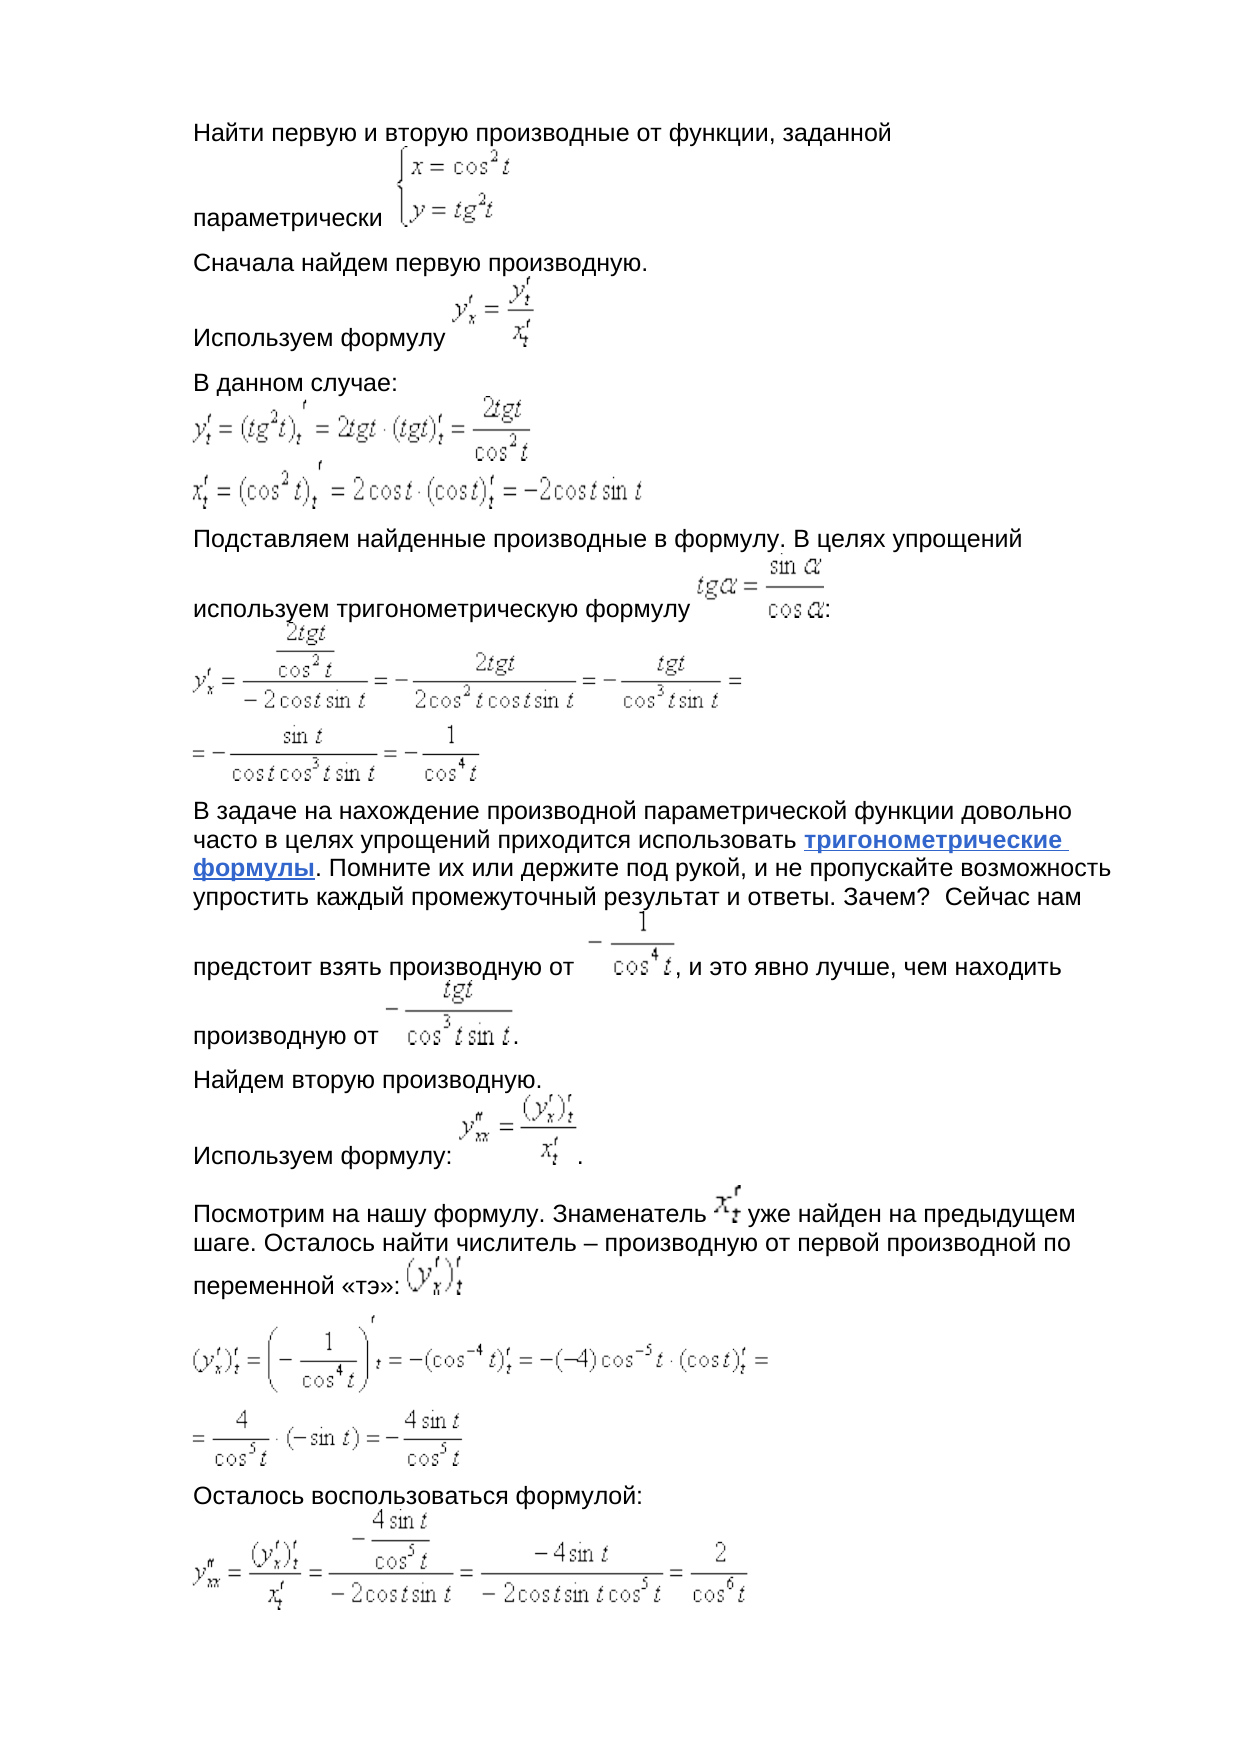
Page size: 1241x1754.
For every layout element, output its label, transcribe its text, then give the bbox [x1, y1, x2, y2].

picture [385, 980, 513, 1045]
picture [192, 622, 742, 781]
picture [697, 553, 824, 618]
picture [459, 1094, 577, 1165]
picture [192, 396, 642, 509]
picture [452, 276, 534, 347]
picture [192, 1509, 748, 1610]
text Найти первую и вторую производные от функции, заданной параметрически [193, 118, 1136, 232]
text В задаче на нахождение производной параметрической функции довольно часто в целях упрощений приходится использовать тригонометрические формулы. Помните их или держите под рукой, и не пропускайте возможность упростить каждый промежуточный результат и ответы. Зачем? Сейчас нам предстоит взять производную от , и это явно лучше, чем находить производную от . [193, 796, 1136, 1050]
picture [192, 1315, 768, 1466]
text Сначала найдем первую производную. Используем формулу [193, 247, 1136, 352]
picture [588, 911, 675, 975]
text Найдем вторую производную. Используем формулу: . [193, 1065, 1136, 1170]
picture [396, 146, 510, 227]
picture [407, 1256, 463, 1295]
text Посмотрим на нашу формулу. Знаменатель уже найден на предыдущем шаге. Осталось найти числитель – производную от первой производной по переменной «тэ»: [193, 1185, 1136, 1300]
picture [714, 1185, 741, 1223]
